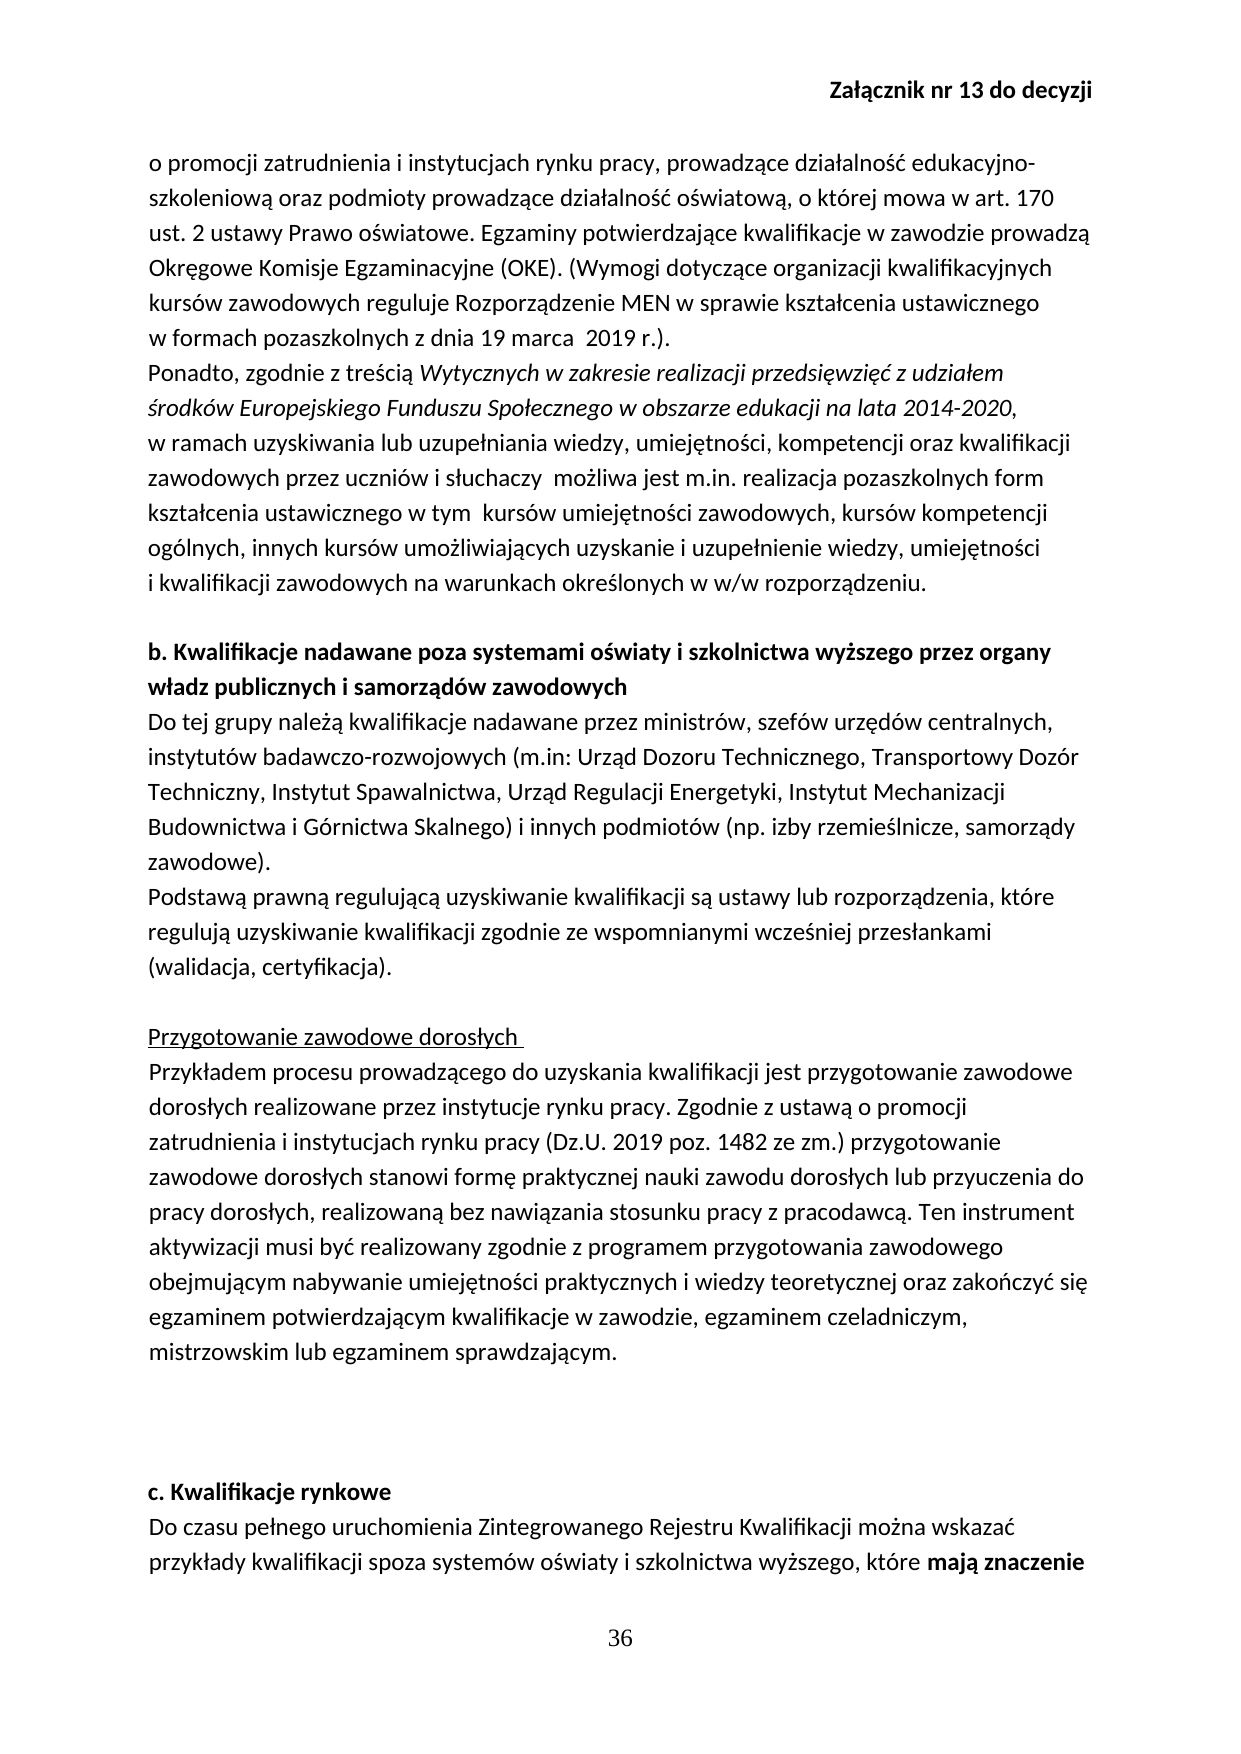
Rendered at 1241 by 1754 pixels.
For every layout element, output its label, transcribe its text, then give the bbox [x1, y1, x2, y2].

text Przygotowanie zawodowe dorosłych [148, 1021, 1093, 1051]
text Podstawą prawną regulującą uzyskiwanie kwalifikacji są ustawy lub rozporządzenia, które regulują uzyskiwanie kwalifikacji zgodnie ze wspomnianymi wcześniej przesłankami (walidacja, certyfikacja). [148, 881, 1093, 981]
text Ponadto, zgodnie z treścią Wytycznych w zakresie realizacji przedsięwzięć z udziałem środków Europejskiego Funduszu Społecznego w obszarze edukacji na lata 2014-2020, w ramach uzyskiwania lub uzupełniania wiedzy, umiejętności, kompetencji oraz kwalifikacji zawodowych przez uczniów i słuchaczy możliwa jest m.in. realizacja pozaszkolnych form kształcenia ustawicznego w tym kursów umiejętności zawodowych, kursów kompetencji ogólnych, innych kursów umożliwiających uzyskanie i uzupełnienie wiedzy, umiejętności i kwalifikacji zawodowych na warunkach określonych w w/w rozporządzeniu. [148, 358, 1093, 598]
text Do tej grupy należą kwalifikacje nadawane przez ministrów, szefów urzędów centralnych, instytutów badawczo-rozwojowych (m.in: Urząd Dozoru Technicznego, Transportowy Dozór Techniczny, Instytut Spawalnictwa, Urząd Regulacji Energetyki, Instytut Mechanizacji Budownictwa i Górnictwa Skalnego) i innych podmiotów (np. izby rzemieślnicze, samorządy zawodowe). [148, 706, 1093, 876]
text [149, 148, 1093, 353]
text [149, 1511, 1093, 1576]
text b. Kwalifikacje nadawane poza systemami oświaty i szkolnictwa wyższego przez organy władz publicznych i samorządów zawodowych [148, 636, 1093, 701]
text Przykładem procesu prowadzącego do uzyskania kwalifikacji jest przygotowanie zawodowe dorosłych realizowane przez instytucje rynku pracy. Zgodnie z ustawą o promocji zatrudnienia i instytucjach rynku pracy (Dz.U. 2019 poz. 1482 ze zm.) przygotowanie zawodowe dorosłych stanowi formę praktycznej nauki zawodu dorosłych lub przyuczenia do pracy dorosłych, realizowaną bez nawiązania stosunku pracy z pracodawcą. Ten instrument aktywizacji musi być realizowany zgodnie z programem przygotowania zawodowego obejmującym nabywanie umiejętności praktycznych i wiedzy teoretycznej oraz zakończyć się egzaminem potwierdzającym kwalifikacje w zawodzie, egzaminem czeladniczym, mistrzowskim lub egzaminem sprawdzającym. [149, 1056, 1093, 1366]
text c. Kwalifikacje rynkowe [148, 1476, 1093, 1506]
